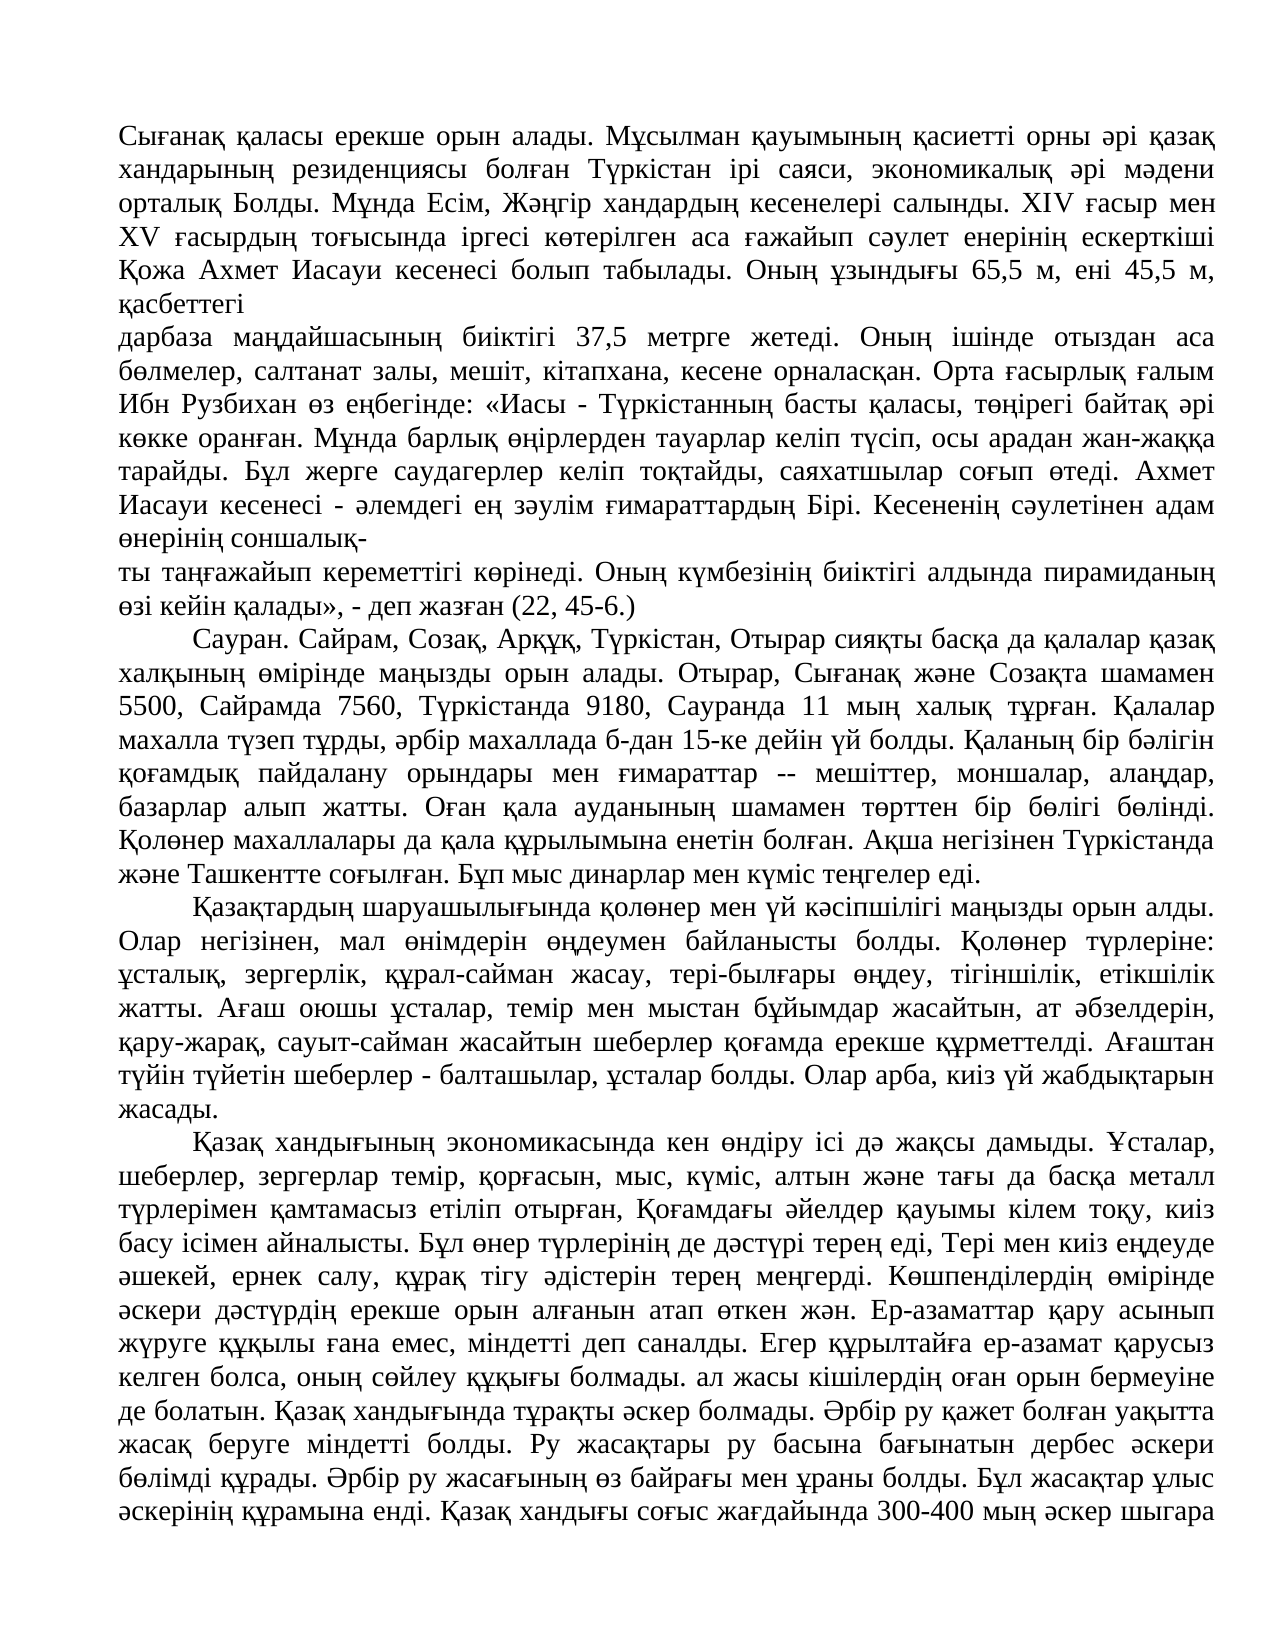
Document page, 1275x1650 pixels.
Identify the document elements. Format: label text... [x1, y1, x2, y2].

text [118, 1124, 1216, 1527]
text Қазақтардың шаруашылығында қолөнер мен үй кәсіпшілігі маңызды орын алды. Олар негізінен, мал өнімдерін өңдеумен байланысты болды. Қолөнер түрлеріне: ұсталық, зергерлік, құрал-сайман жасау, тері-былғары өңдеу, тігіншілік, етікшілік жатты. Ағаш оюшы ұсталар, темір мен мыстан бұйымдар жасайтын, ат әбзелдерін, қару-жарақ, сауыт-сайман жасайтын шеберлер қоғамда ерекше құрметтелді. Ағаштан түйін түйетін шеберлер - балташылар, ұсталар болды. Олар арба, киіз үй жабдықтарын жасады. [118, 889, 1216, 1124]
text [118, 118, 1216, 319]
text Сауран. Сайрам, Созақ, Арқұқ, Түркістан, Отырар сияқты басқа да қалалар қазақ халқының өмірінде маңызды орын алады. Отырар, Сығанақ және Созақта шамамен 5500, Сайрамда 7560, Түркістанда 9180, Сауранда 11 мың халық тұрған. Қалалар махалла түзеп тұрды, әрбір махаллада б-дан 15-ке дейін үй болды. Қаланың бір бәлігін қоғамдық пайдалану орындары мен ғимараттар -- мешіттер, моншалар, алаңдар, базарлар алып жатты. Оған қала ауданының шамамен төрттен бір бөлігі бөлінді. Қолөнер махаллалары да қала құрылымына енетін болған. Ақша негізінен Түркістанда және Ташкентте соғылған. Бұп мыс динарлар мен күміс теңгелер еді. [118, 621, 1216, 889]
text дарбаза маңдайшасының биіктігі 37,5 метрге жетеді. Оның ішінде отыздан аса бөлмелер, салтанат залы, мешіт, кітапхана, кесене орналасқан. Орта ғасырлық ғалым Ибн Рузбихан өз еңбегінде: «Иасы - Түркістанның басты қаласы, төңірегі байтақ әрі көкке оранған. Мұнда барлық өңірлерден тауарлар келіп түсіп, осы арадан жан-жаққа тарайды. Бұл жерге саудагерлер келіп тоқтайды, саяхатшылар соғып өтеді. Ахмет Иасауи кесенесі - әлемдегі ең зәулім ғимараттардың Бірі. Кесененің сәулетінен адам өнерінің соншалық- [118, 319, 1216, 554]
text ты таңғажайып кереметтігі көрінеді. Оның күмбезінің биіктігі алдында пирамиданың өзі кейін қалады», - деп жазған (22, 45-6.) [118, 554, 1216, 621]
